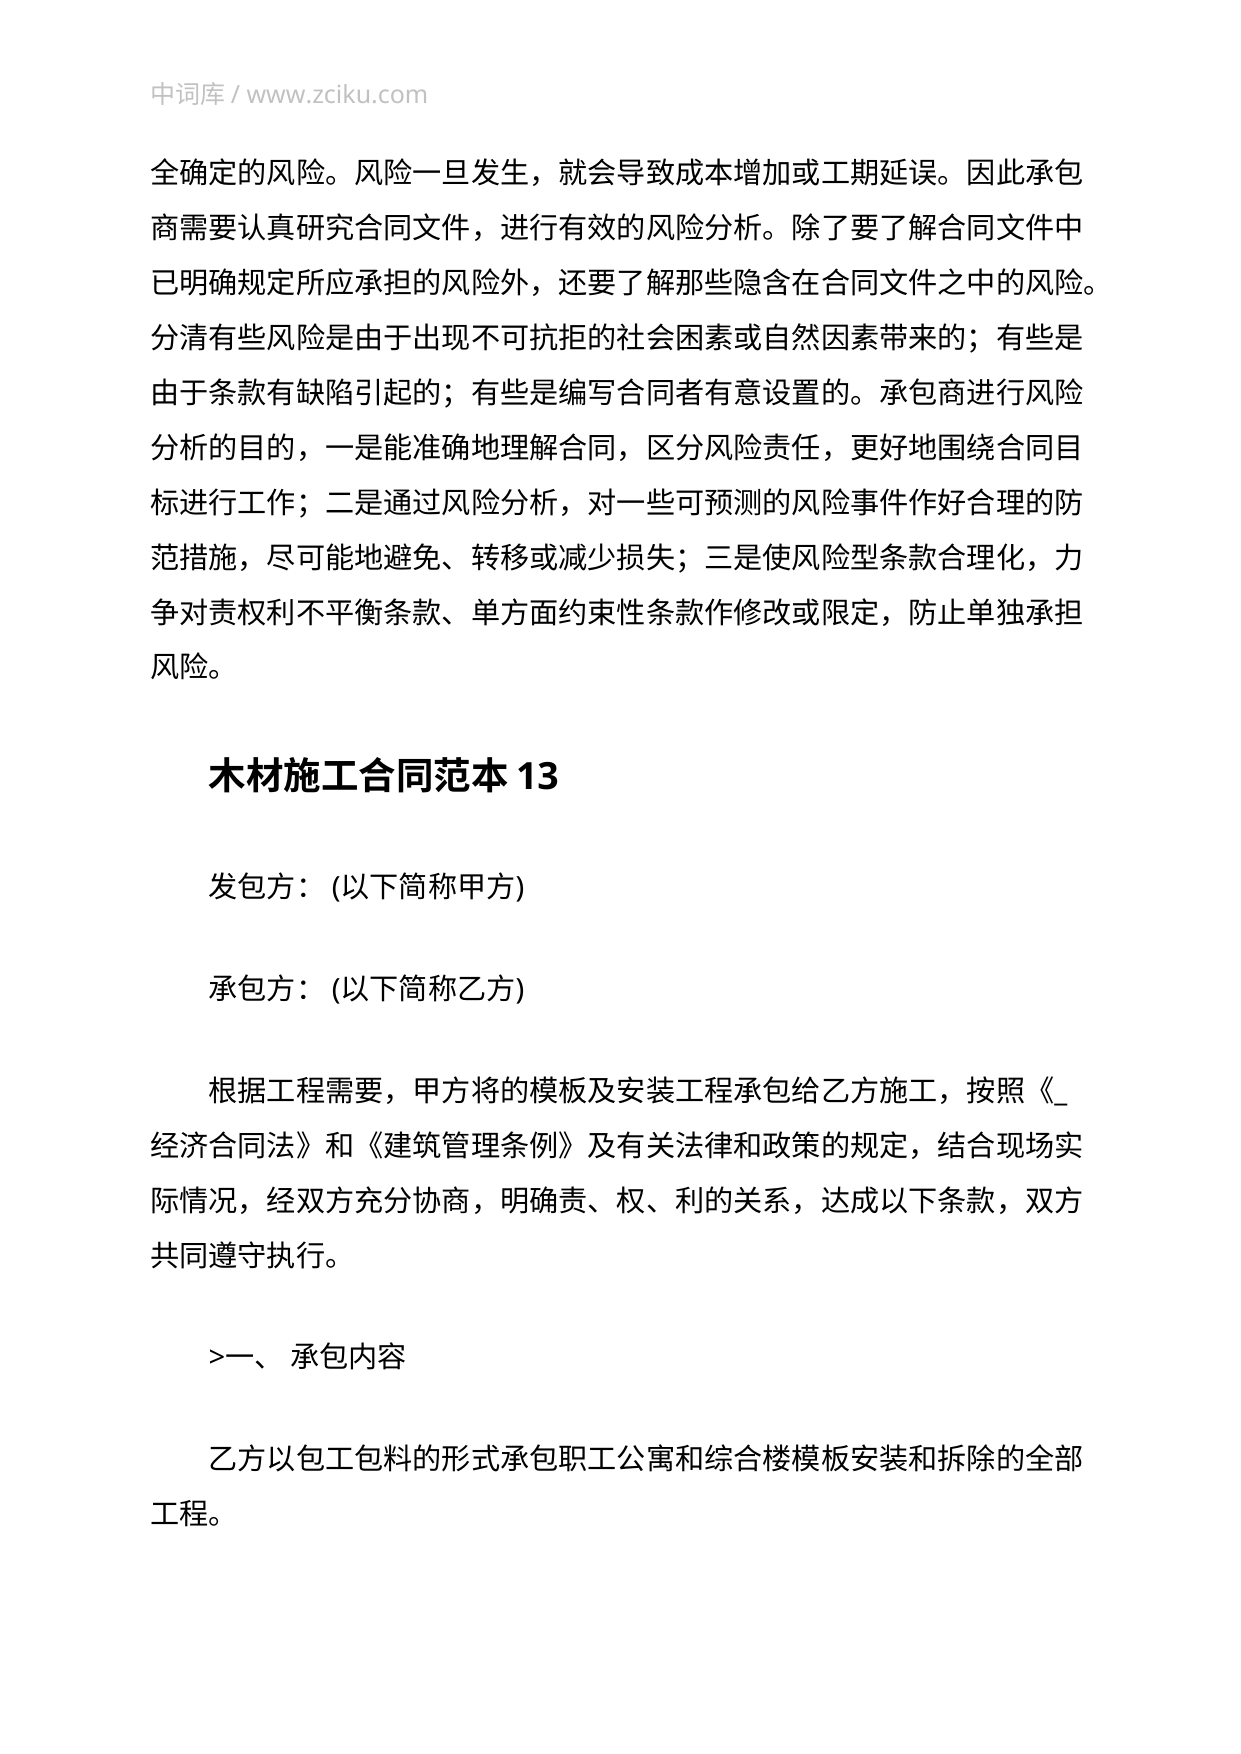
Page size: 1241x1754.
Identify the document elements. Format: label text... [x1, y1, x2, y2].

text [150, 150, 1090, 686]
text 乙方以包工包料的形式承包职工公寓和综合楼模板安装和拆除的全部工程。 [150, 1436, 1090, 1533]
text 发包方： (以下简称甲方) [150, 863, 1090, 906]
text 承包方： (以下简称乙方) [150, 965, 1090, 1008]
text 根据工程需要，甲方将的模板及安装工程承包给乙方施工，按照《_经济合同法》和《建筑管理条例》及有关法律和政策的规定，结合现场实际情况，经双方充分协商，明确责、权、利的关系，达成以下条款，双方共同遵守执行。 [150, 1067, 1090, 1274]
text 木材施工合同范本13 [150, 746, 1090, 800]
text >一、 承包内容 [150, 1334, 1090, 1376]
